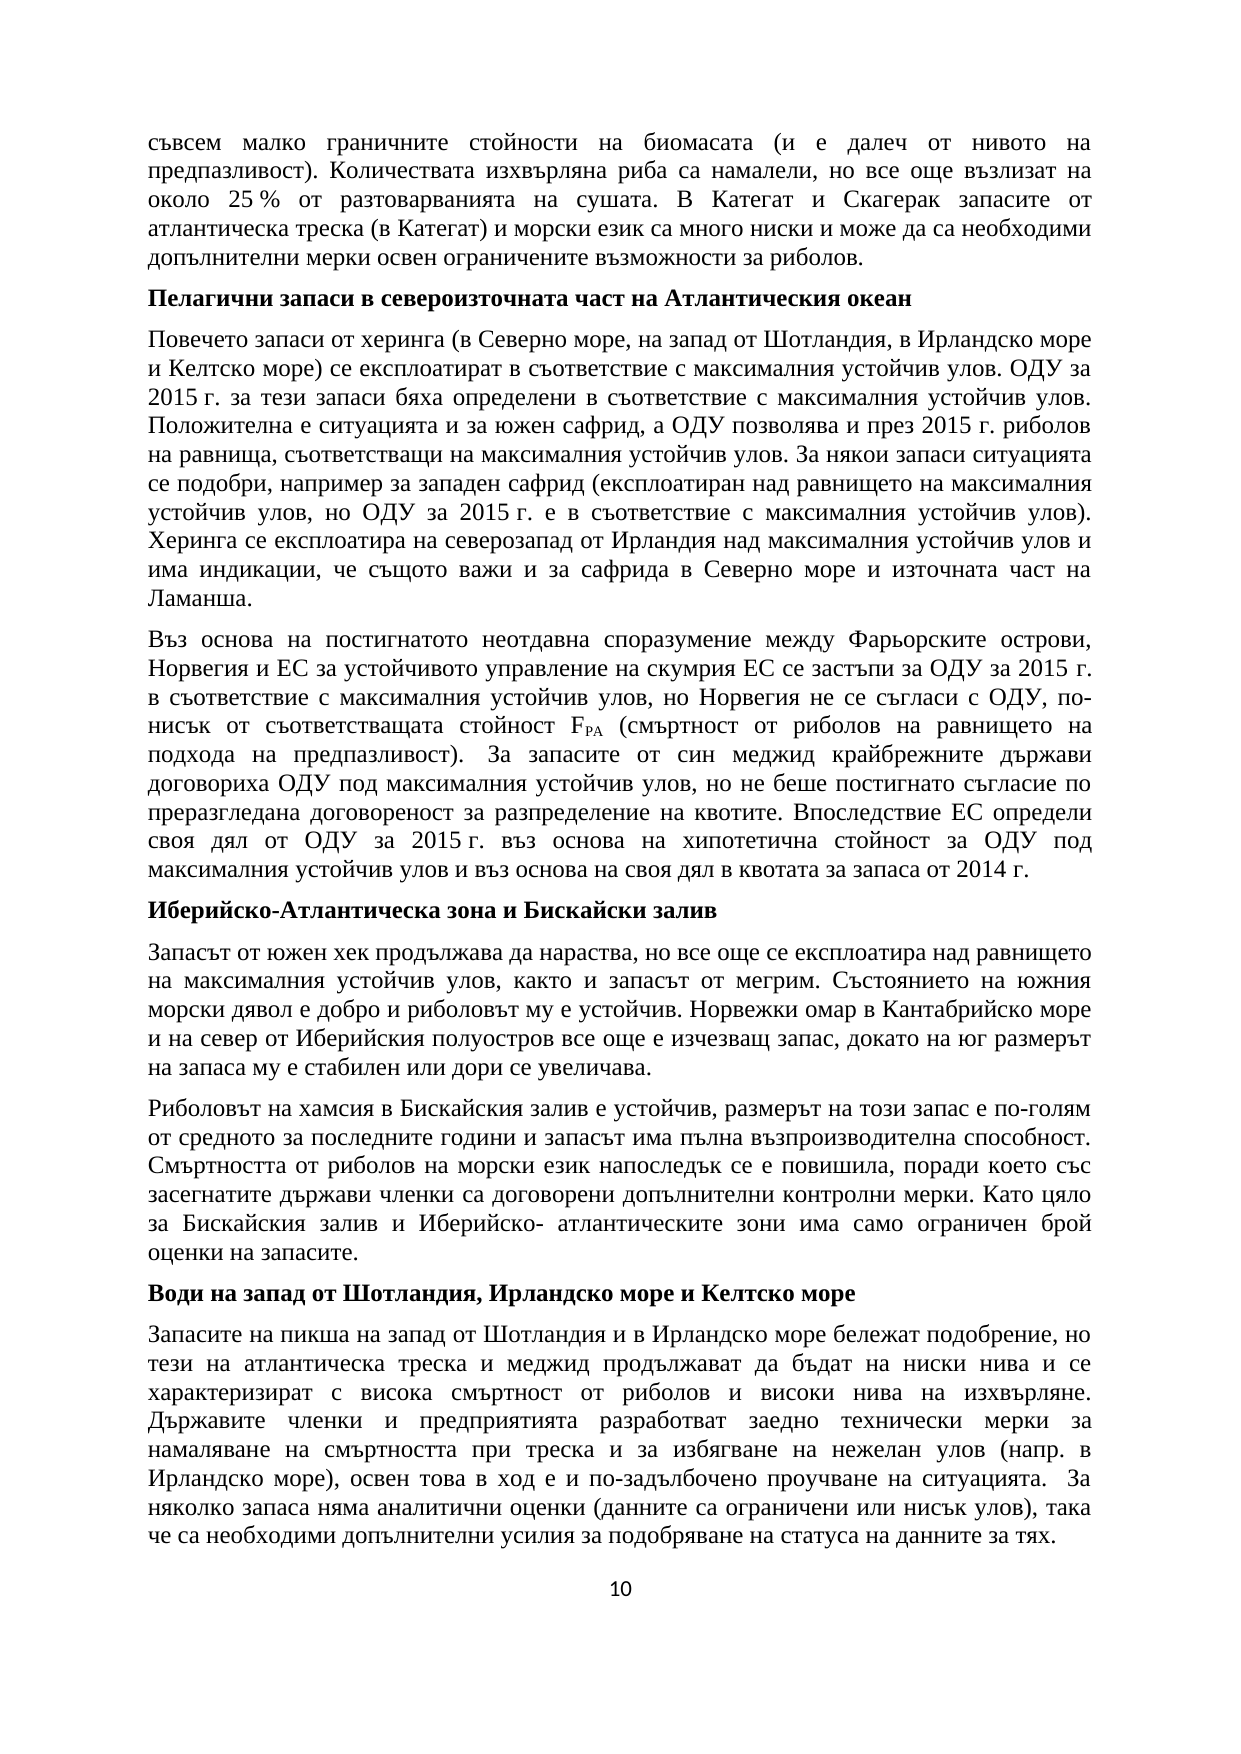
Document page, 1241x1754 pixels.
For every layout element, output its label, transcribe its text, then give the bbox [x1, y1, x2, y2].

list Води на запад от Шотландия, Ирландско море и Келтско море [148, 1278, 1093, 1307]
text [148, 127, 1093, 270]
text Запасите на пикша на запад от Шотландия и в Ирландско море бележат подобрение, но тези на атлантическа треска и меджид продължават да бъдат на ниски нива и се характеризират с висока смъртност от риболов и високи нива на изхвърляне. Държавите членки и предприятията разработват заедно технически мерки за намаляване на смъртността при треска и за избягване на нежелан улов (напр. в Ирландско море), освен това в ход е и по-задълбочено проучване на ситуацията. За няколко запаса няма аналитични оценки (данните са ограничени или нисък улов), така че са необходими допълнителни усилия за подобряване на статуса на данните за тях. [148, 1319, 1093, 1549]
text Риболовът на хамсия в Бискайския залив е устойчив, размерът на този запас е по-голям от средното за последните години и запасът има пълна възпроизводителна способност. Смъртността от риболов на морски език напоследък се е повишила, поради което със засегнатите държави членки са договорени допълнителни контролни мерки. Като цяло за Бискайския залив и Иберийско- атлантическите зони има само ограничен брой оценки на запасите. [148, 1093, 1093, 1265]
text Запасът от южен хек продължава да нараства, но все още се експлоатира над равнището на максималния устойчив улов, както и запасът от мегрим. Състоянието на южния морски дявол е добро и риболовът му е устойчив. Норвежки омар в Кантабрийско море и на север от Иберийския полуостров все още е изчезващ запас, докато на юг размерът на запаса му е стабилен или дори се увеличава. [148, 937, 1093, 1080]
text Повечето запаси от херинга (в Северно море, на запад от Шотландия, в Ирландско море и Келтско море) се експлоатират в съответствие с максималния устойчив улов. ОДУ за 2015 г. за тези запаси бяха определени в съответствие с максималния устойчив улов. Положителна е ситуацията и за южен сафрид, а ОДУ позволява и през 2015 г. риболов на равнища, съответстващи на максималния устойчив улов. За някои запаси ситуацията се подобри, например за западен сафрид (експлоатиран над равнището на максималния устойчив улов, но ОДУ за 2015 г. е в съответствие с максималния устойчив улов). Херинга се експлоатира на северозапад от Ирландия над максималния устойчив улов и има индикации, че същото важи и за сафрида в Северно море и източната част на Ламанша. [148, 324, 1093, 612]
text Въз основа на постигнатото неотдавна споразумение между Фарьорските острови, Норвегия и ЕС за устойчивото управление на скумрия ЕС се застъпи за ОДУ за 2015 г. в съответствие с максималния устойчив улов, но Норвегия не се съгласи с ОДУ, по-нисък от съответстващата стойност FPA (смъртност от риболов на равнището на подхода на предпазливост). За запасите от син меджид крайбрежните държави договориха ОДУ под максималния устойчив улов, но не беше постигнато съгласие по преразгледана договореност за разпределение на квотите. Впоследствие ЕС определи своя дял от ОДУ за 2015 г. въз основа на хипотетична стойност за ОДУ под максималния устойчив улов и въз основа на своя дял в квотата за запаса от 2014 г. [148, 624, 1093, 883]
list Иберийско-Атлантическа зона и Бискайски залив [148, 895, 1093, 924]
list Пелагични запаси в североизточната част на Атлантическия океан [148, 283, 1093, 312]
